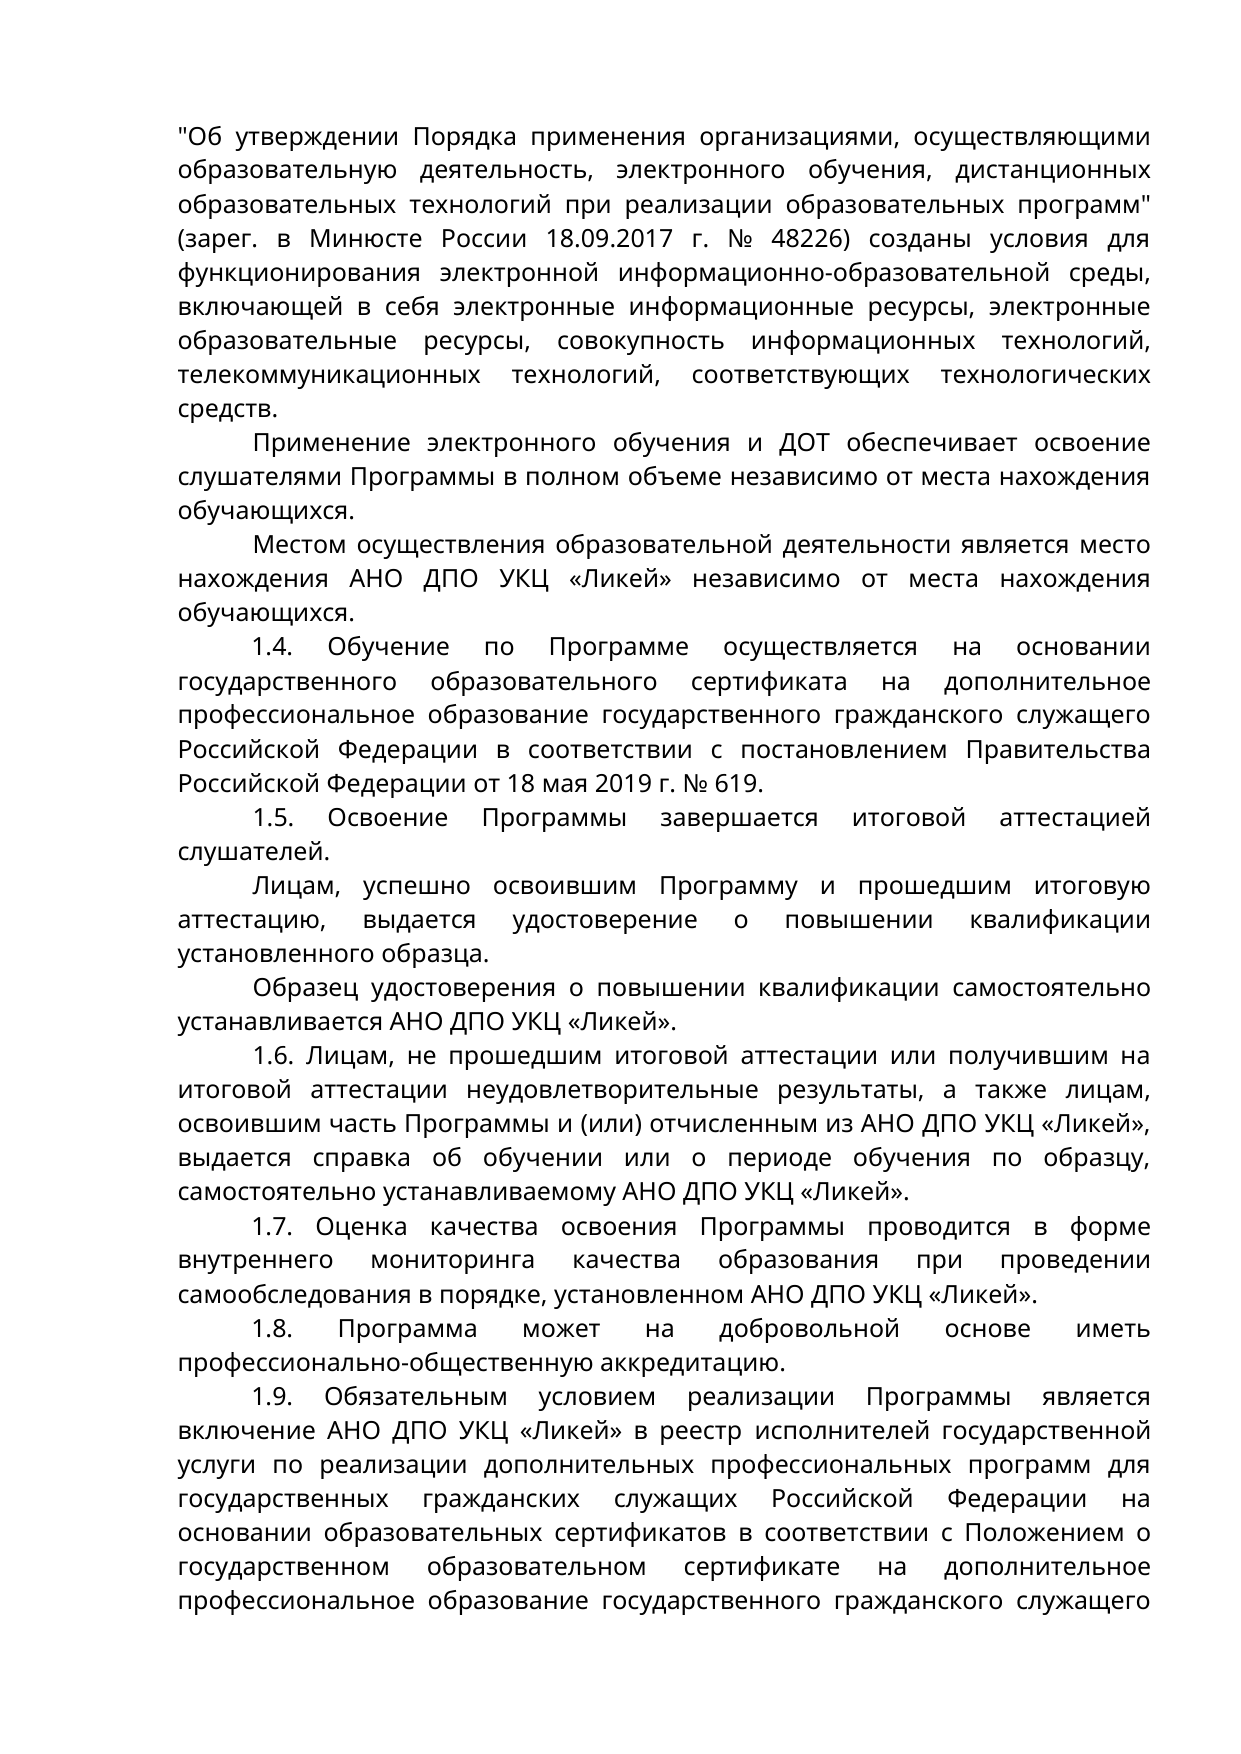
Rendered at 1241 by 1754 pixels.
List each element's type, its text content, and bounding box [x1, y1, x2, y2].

text Применение электронного обучения и ДОТ обеспечивает освоение слушателями Программы в полном объеме независимо от места нахождения обучающихся. [177, 425, 1152, 527]
text 1.6. Лицам, не прошедшим итоговой аттестации или получившим на итоговой аттестации неудовлетворительные результаты, а также лицам, освоившим часть Программы и (или) отчисленным из АНО ДПО УКЦ «Ликей», выдается справка об обучении или о периоде обучения по образцу, самостоятельно устанавливаемому АНО ДПО УКЦ «Ликей». [177, 1038, 1152, 1208]
text Местом осуществления образовательной деятельности является место нахождения АНО ДПО УКЦ «Ликей» независимо от места нахождения обучающихся. [177, 527, 1152, 629]
text 1.8. Программа может на добровольной основе иметь профессионально-общественную аккредитацию. [177, 1310, 1152, 1378]
text 1.5. Освоение Программы завершается итоговой аттестацией слушателей. [177, 799, 1152, 867]
text 1.7. Оценка качества освоения Программы проводится в форме внутреннего мониторинга качества образования при проведении самообследования в порядке, установленном АНО ДПО УКЦ «Ликей». [177, 1208, 1152, 1310]
text 1.4. Обучение по Программе осуществляется на основании государственного образовательного сертификата на дополнительное профессиональное образование государственного гражданского служащего Российской Федерации в соответствии с постановлением Правительства Российской Федерации от 18 мая . № 619. [177, 629, 1152, 799]
text Лицам, успешно освоившим Программу и прошедшим итоговую аттестацию, выдается удостоверение о повышении квалификации установленного образца. [177, 867, 1152, 970]
text Образец удостоверения о повышении квалификации самостоятельно устанавливается АНО ДПО УКЦ «Ликей». [177, 970, 1152, 1038]
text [177, 118, 1152, 425]
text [177, 1378, 1152, 1617]
